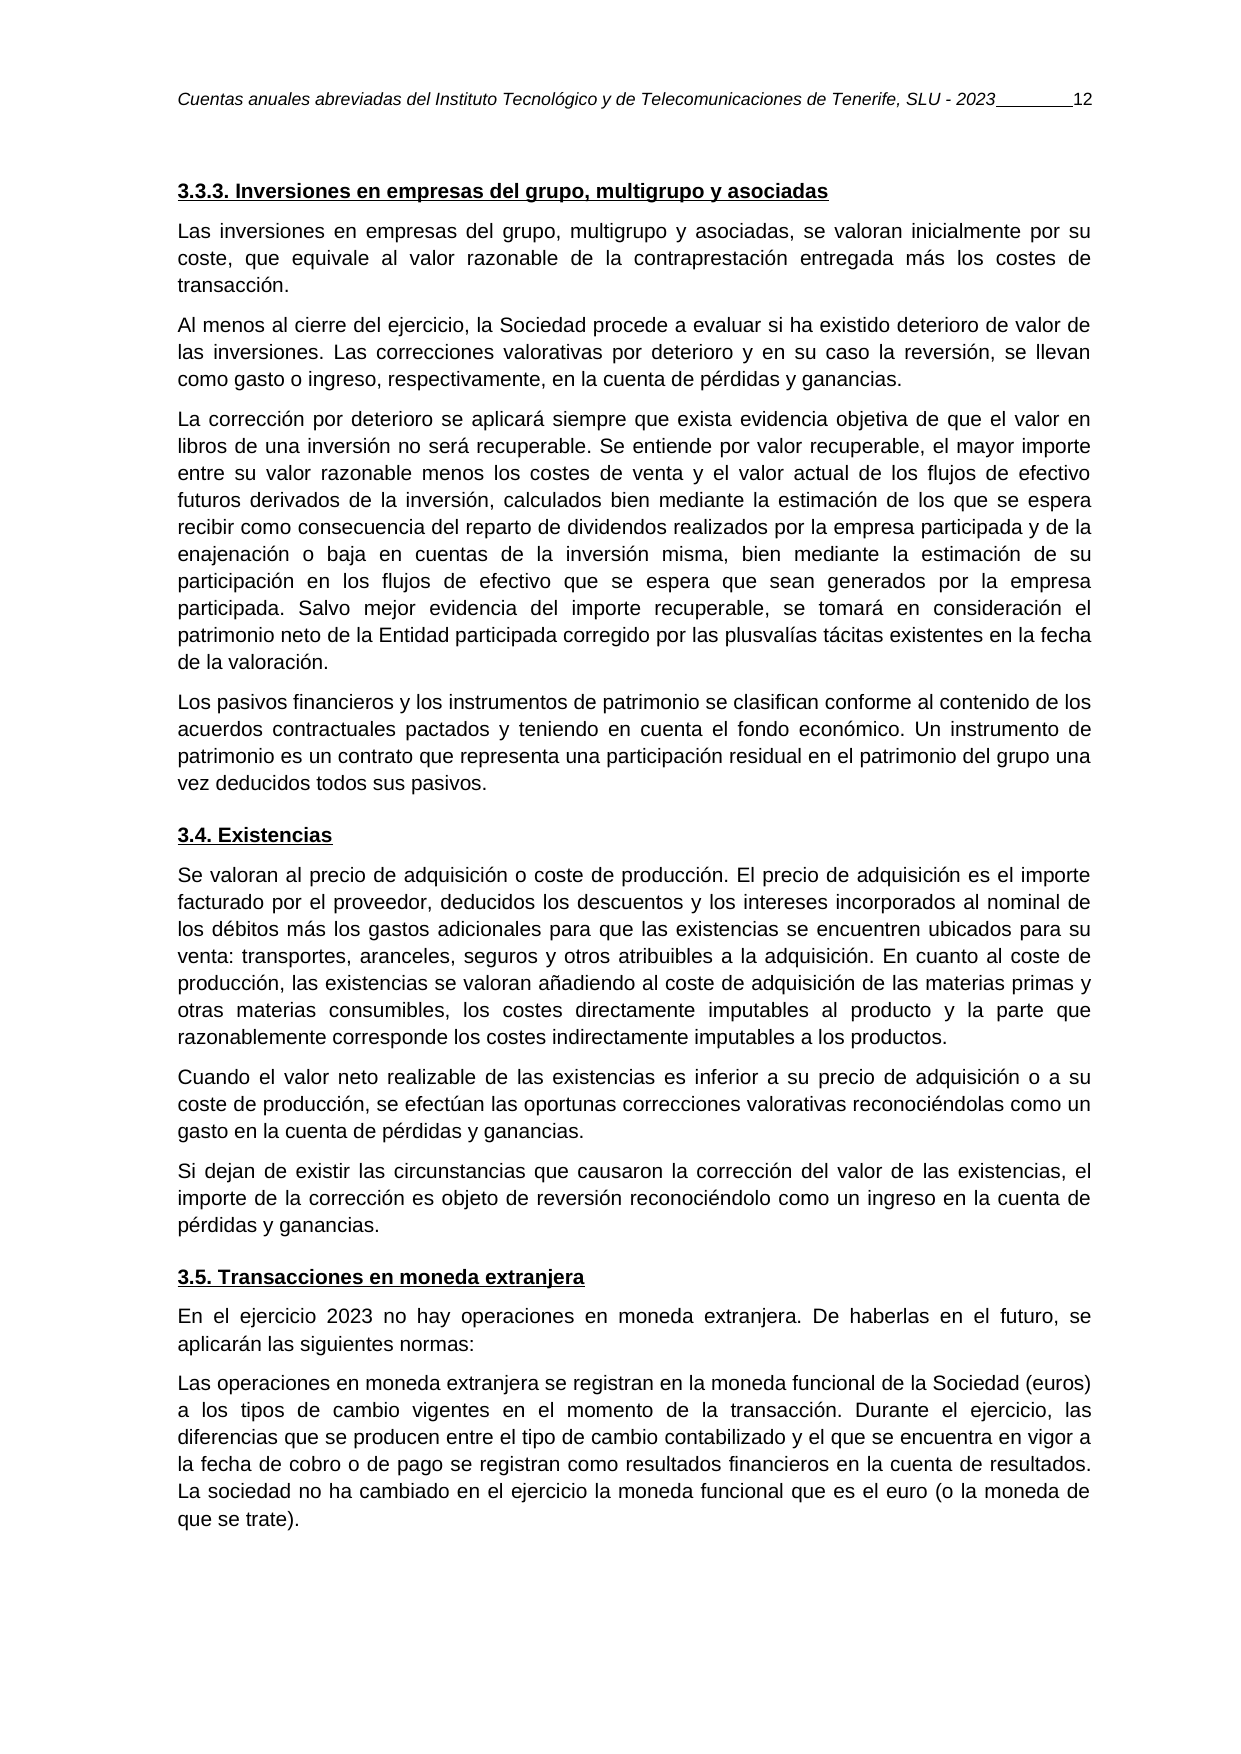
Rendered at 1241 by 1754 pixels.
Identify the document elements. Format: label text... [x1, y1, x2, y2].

text Las inversiones en empresas del grupo, multigrupo y asociadas, se valoran inicialmente por su coste, que equivale al valor razonable de la contraprestación entregada más los costes de transacción. [177, 217, 1092, 298]
text 3.5. Transacciones en moneda extranjera [177, 1263, 1092, 1290]
text Si dejan de existir las circunstancias que causaron la corrección del valor de las existencias, el importe de la corrección es objeto de reversión reconociéndolo como un ingreso en la cuenta de pérdidas y ganancias. [177, 1156, 1092, 1238]
text Las operaciones en moneda extranjera se registran en la moneda funcional de la Sociedad (euros) a los tipos de cambio vigentes en el momento de la transacción. Durante el ejercicio, las diferencias que se producen entre el tipo de cambio contabilizado y el que se encuentra en vigor a la fecha de cobro o de pago se registran como resultados financieros en la cuenta de resultados. La sociedad no ha cambiado en el ejercicio la moneda funcional que es el euro (o la moneda de que se trate). [177, 1369, 1092, 1531]
text Cuando el valor neto realizable de las existencias es inferior a su precio de adquisición o a su coste de producción, se efectúan las oportunas correcciones valorativas reconociéndolas como un gasto en la cuenta de pérdidas y ganancias. [177, 1063, 1092, 1144]
text Los pasivos financieros y los instrumentos de patrimonio se clasifican conforme al contenido de los acuerdos contractuales pactados y teniendo en cuenta el fondo económico. Un instrumento de patrimonio es un contrato que representa una participación residual en el patrimonio del grupo una vez deducidos todos sus pasivos. [177, 688, 1092, 796]
text En el ejercicio 2023 no hay operaciones en moneda extranjera. De haberlas en el futuro, se aplicarán las siguientes normas: [177, 1302, 1092, 1356]
text La corrección por deterioro se aplicará siempre que exista evidencia objetiva de que el valor en libros de una inversión no será recuperable. Se entiende por valor recuperable, el mayor importe entre su valor razonable menos los costes de venta y el valor actual de los flujos de efectivo futuros derivados de la inversión, calculados bien mediante la estimación de los que se espera recibir como consecuencia del reparto de dividendos realizados por la empresa participada y de la enajenación o baja en cuentas de la inversión misma, bien mediante la estimación de su participación en los flujos de efectivo que se espera que sean generados por la empresa participada. Salvo mejor evidencia del importe recuperable, se tomará en consideración el patrimonio neto de la Entidad participada corregido por las plusvalías tácitas existentes en la fecha de la valoración. [177, 404, 1092, 675]
text Al menos al cierre del ejercicio, la Sociedad procede a evaluar si ha existido deterioro de valor de las inversiones. Las correcciones valorativas por deterioro y en su caso la reversión, se llevan como gasto o ingreso, respectivamente, en la cuenta de pérdidas y ganancias. [177, 311, 1092, 392]
text 3.3.3. Inversiones en empresas del grupo, multigrupo y asociadas [177, 177, 1092, 204]
text Se valoran al precio de adquisición o coste de producción. El precio de adquisición es el importe facturado por el proveedor, deducidos los descuentos y los intereses incorporados al nominal de los débitos más los gastos adicionales para que las existencias se encuentren ubicados para su venta: transportes, aranceles, seguros y otros atribuibles a la adquisición. En cuanto al coste de producción, las existencias se valoran añadiendo al coste de adquisición de las materias primas y otras materias consumibles, los costes directamente imputables al producto y la parte que razonablemente corresponde los costes indirectamente imputables a los productos. [177, 861, 1092, 1050]
text 3.4. Existencias [177, 821, 1092, 848]
